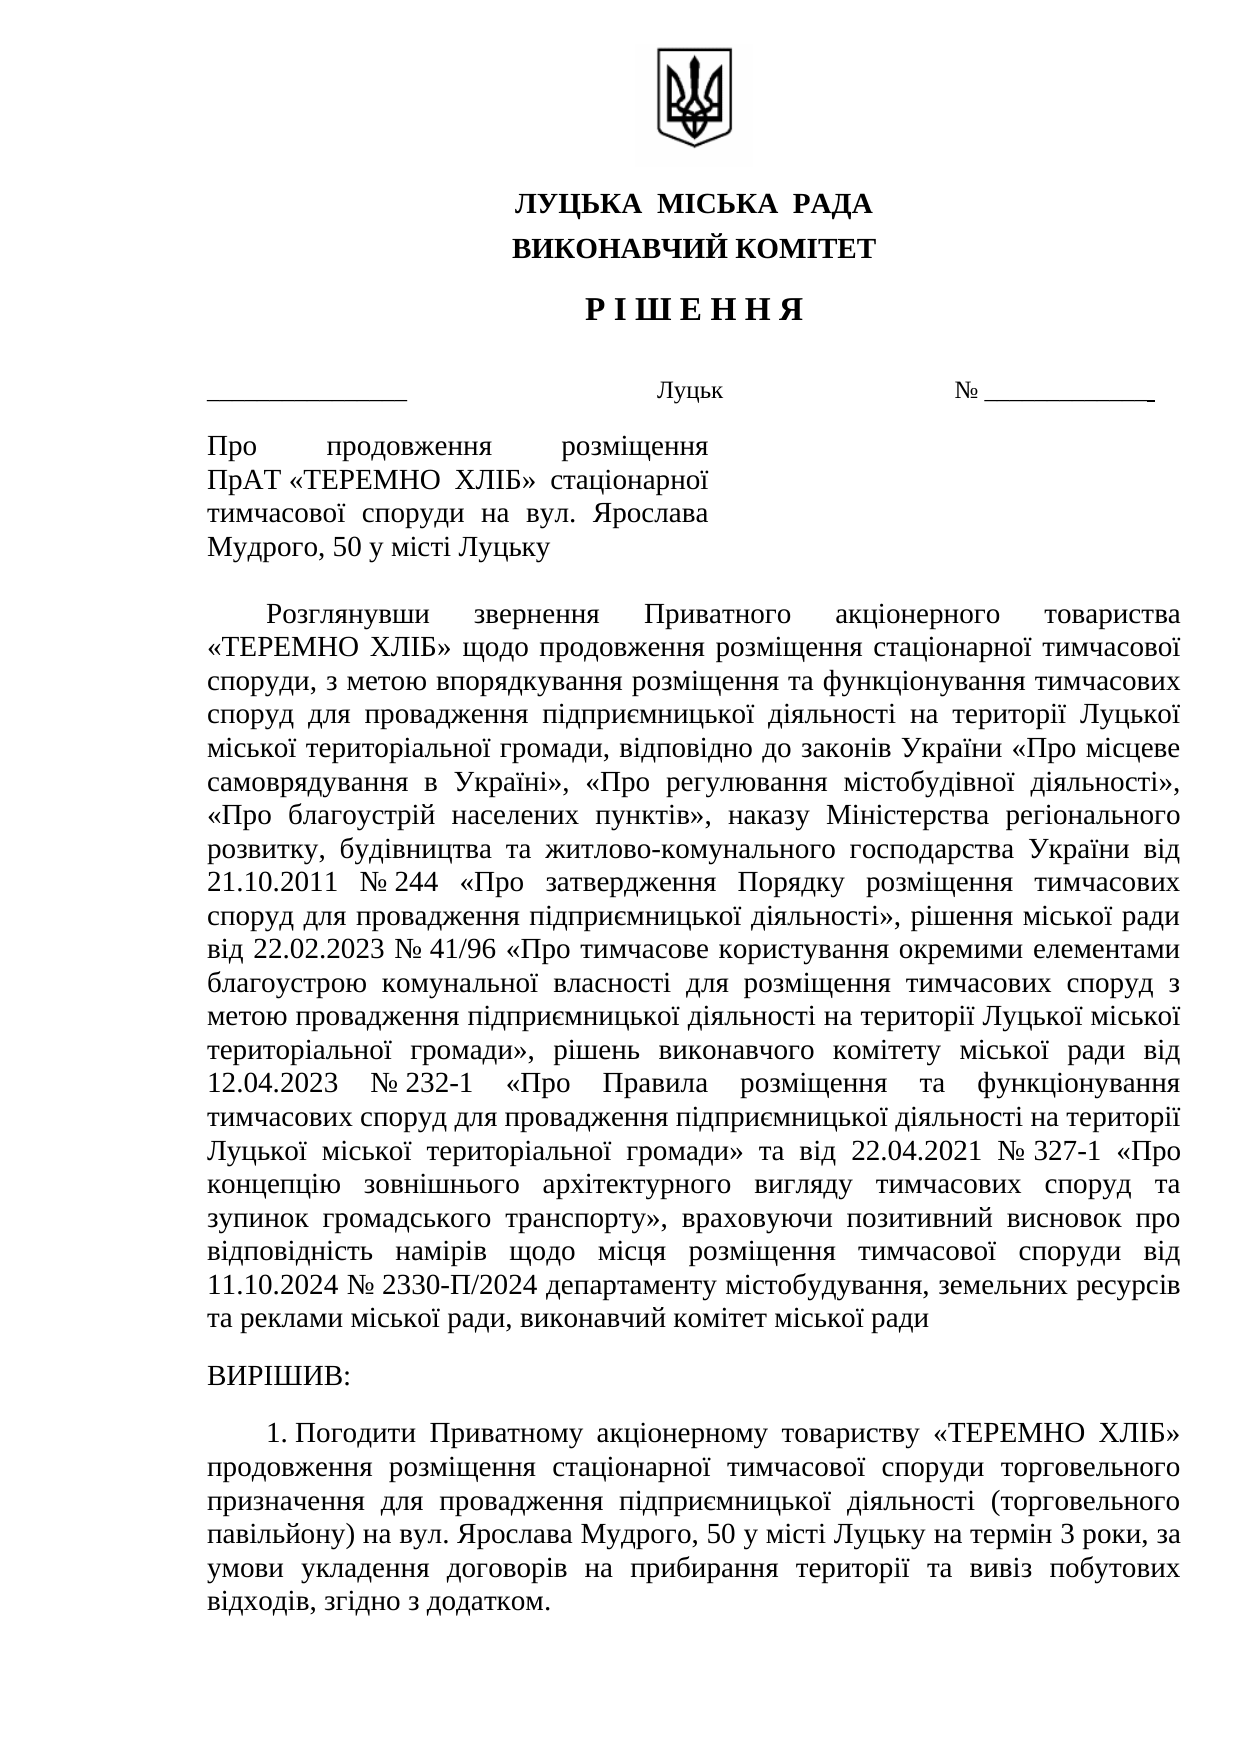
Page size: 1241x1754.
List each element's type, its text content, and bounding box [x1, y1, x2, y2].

text 1. Погодити Приватному акціонерному товариству «ТЕРЕМНО ХЛІБ» продовження розміщення стаціонарної тимчасової споруди торговельного призначення для провадження підприємницької діяльності (торговельного павільйону) на вул. Ярослава Мудрого, 50 у місті Луцьку на термін 3 роки, за умови укладення договорів на прибирання території та вивіз побутових відходів, згідно з додатком. [207, 1416, 1181, 1617]
text ________________ Луцьк № _____________ [207, 375, 1181, 404]
text ВИРІШИВ: [207, 1358, 1181, 1391]
subtitle ЛУЦЬКА МІСЬКА РАДА [207, 186, 1181, 219]
text Про продовження розміщення ПрАТ «ТЕРЕМНО ХЛІБ» стаціонарної тимчасової споруди на вул. Ярослава Мудрого, 50 у місті Луцьку [207, 428, 709, 562]
text Розглянувши звернення Приватного акціонерного товариства «ТЕРЕМНО ХЛІБ» щодо продовження розміщення стаціонарної тимчасової споруди, з метою впорядкування розміщення та функціонування тимчасових споруд для провадження підприємницької діяльності на території Луцької міської територіальної громади, відповідно до законів України «Про місцеве самоврядування в Україні», «Про регулювання містобудівної діяльності», «Про благоустрій населених пунктів», наказу Міністерства регіонального розвитку, будівництва та житлово-комунального господарства України від 21.10.2011 № 244 «Про затвердження Порядку розміщення тимчасових споруд для провадження підприємницької діяльності», рішення міської ради від 22.02.2023 № 41/96 «Про тимчасове користування окремими елементами благоустрою комунальної власності для розміщення тимчасових споруд з метою провадження підприємницької діяльності на території Луцької міської територіальної громади», рішень виконавчого комітету міської ради від 12.04.2023 № 232-1 «Про Правила розміщення та функціонування тимчасових споруд для провадження підприємницької діяльності на території Луцької міської територіальної громади» та від 22.04.2021 № 327-1 «Про концепцію зовнішнього архітектурного вигляду тимчасових споруд та зупинок громадського транспорту», враховуючи позитивний висновок про відповідність намірів щодо місця розміщення тимчасової споруди від 11.10.2024 № 2330-П/2024 департаменту містобудування, земельних ресурсів та реклами міської ради, виконавчий комітет міської ради [207, 596, 1181, 1334]
subtitle Р І Ш Е Н Н Я [207, 289, 1181, 327]
subtitle ВИКОНАВЧИЙ КОМІТЕТ [207, 232, 1181, 265]
